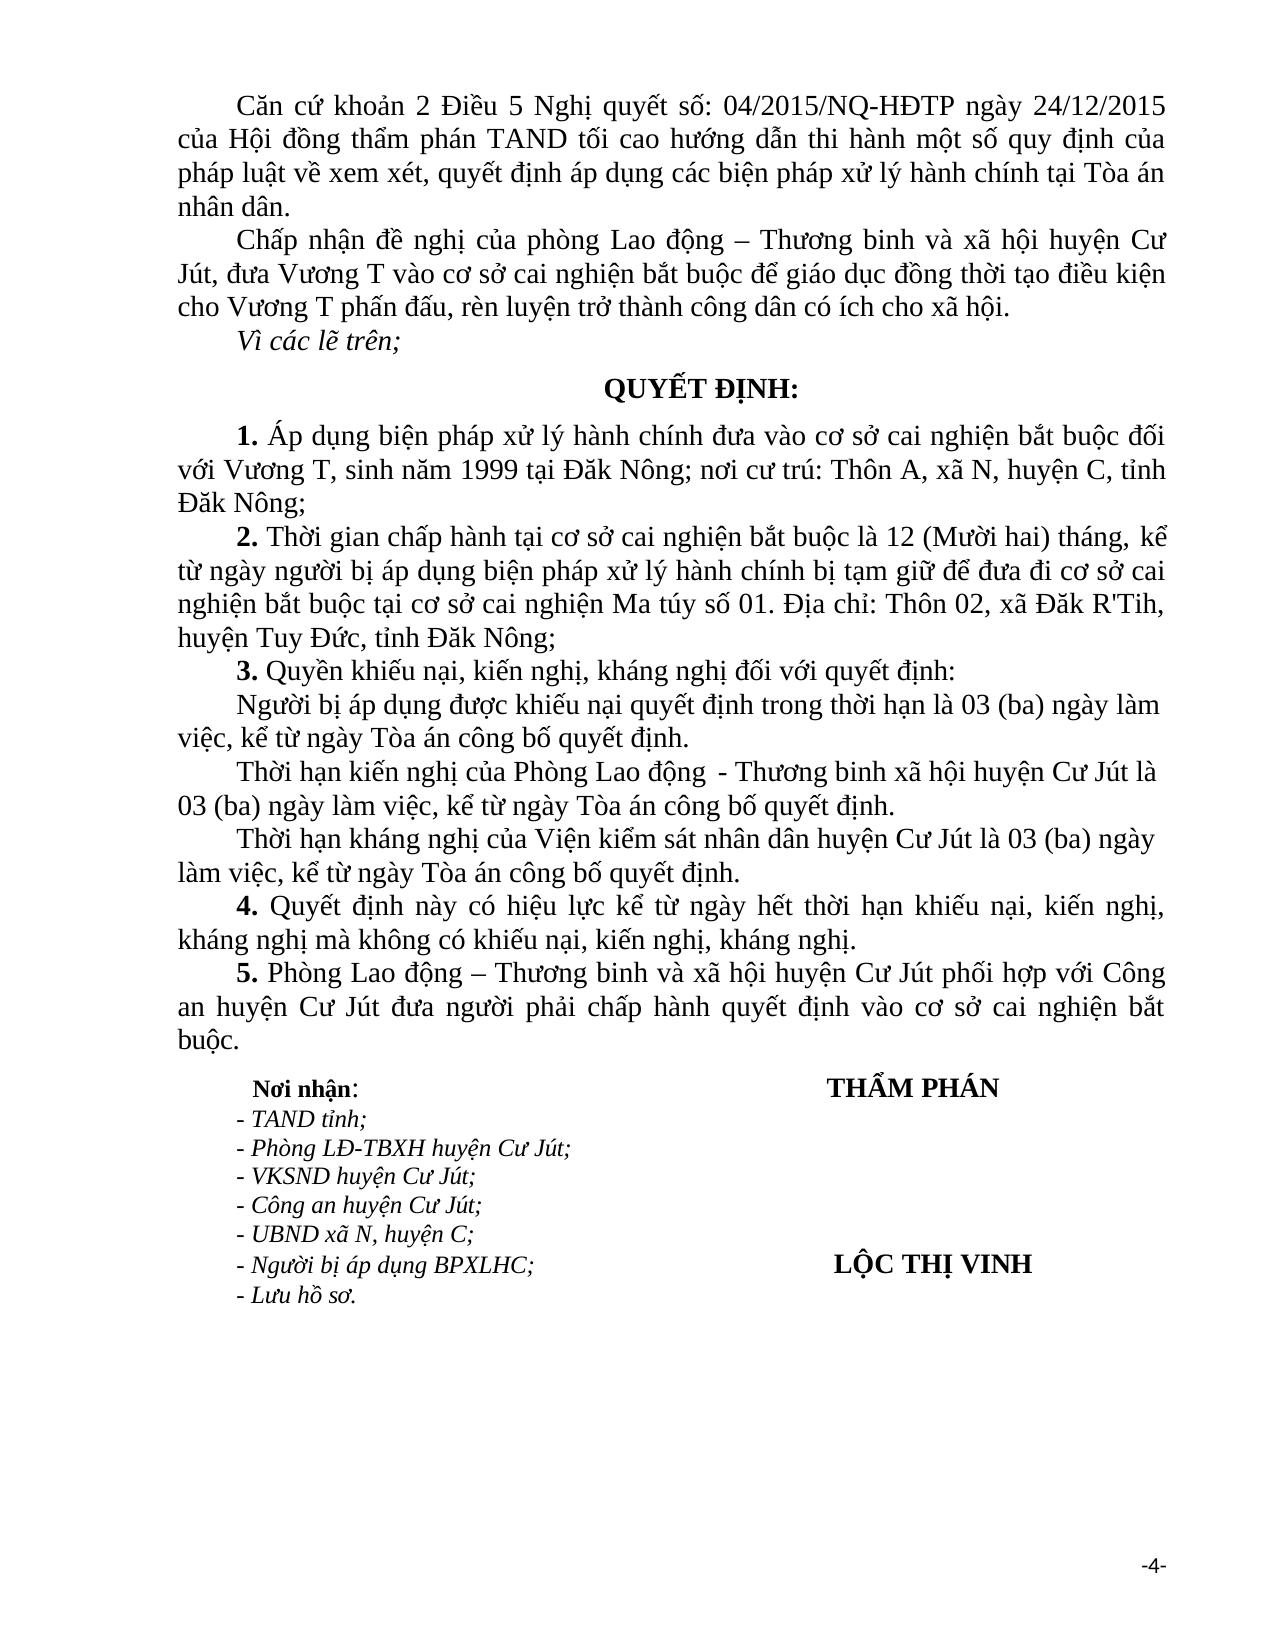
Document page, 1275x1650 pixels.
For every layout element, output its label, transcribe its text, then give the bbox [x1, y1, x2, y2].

list Quyền khiếu nại, kiến nghị, kháng nghị đối với quyết định: [236, 653, 1192, 687]
list UBND xã N, huyện C; [236, 1219, 1192, 1248]
text Chấp nhận đề nghị của phòng Lao động – Thương binh và xã hội huyện Cư Jút, đưa Vương T vào cơ sở cai nghiện bắt buộc để giáo dục đồng thời tạo điều kiện cho Vương T phấn đấu, rèn luyện trở thành công dân có ích cho xã hội. [177, 222, 1167, 323]
list Quyết định này có hiệu lực kể từ ngày hết thời hạn khiếu nại, kiến nghị, kháng nghị mà không có khiếu nại, kiến nghị, kháng nghị. [177, 888, 1167, 955]
subtitle QUYẾT ĐỊNH: [273, 371, 1130, 404]
list Công an huyện Cư Jút; [236, 1190, 1192, 1219]
text Người bị áp dụng được khiếu nại quyết định trong thời hạn là 03 (ba) ngày làm việc, kể từ ngày Tòa án công bố quyết định. [177, 687, 1192, 754]
text Vì các lẽ trên; [236, 323, 1192, 356]
list Phòng LĐ-TBXH huyện Cư Jút; [236, 1133, 1192, 1161]
list VKSND huyện Cư Jút; [236, 1161, 1192, 1190]
list Thời gian chấp hành tại cơ sở cai nghiện bắt buộc là 12 (Mười hai) tháng, kể từ ngày người bị áp dụng biện pháp xử lý hành chính bị tạm giữ để đưa đi cơ sở cai nghiện bắt buộc tại cơ sở cai nghiện Ma túy số 01. Địa chỉ: Thôn 02, xã Đăk R'Tih, huyện Tuy Đức, tỉnh Đăk Nông; [177, 519, 1167, 653]
list Áp dụng biện pháp xử lý hành chính đưa vào cơ sở cai nghiện bắt buộc đối với Vương T, sinh năm 1999 tại Đăk Nông; nơi cư trú: Thôn A, xã N, huyện C, tỉnh Đăk Nông; [177, 418, 1167, 519]
text Căn cứ khoản 2 Điều 5 Nghị quyết số: 04/2015/NQ-HĐTP ngày 24/12/2015 của Hội đồng thẩm phán TAND tối cao hướng dẫn thi hành một số quy định của pháp luật về xem xét, quyết định áp dụng các biện pháp xử lý hành chính tại Tòa án nhân dân. [177, 88, 1167, 222]
text Thời hạn kháng nghị của Viện kiểm sát nhân dân huyện Cư Jút là 03 (ba) ngày làm việc, kể từ ngày Tòa án công bố quyết định. [177, 821, 1192, 888]
list Người bị áp dụng BPXLHC; LỘC THỊ VINH [236, 1248, 1192, 1280]
list Lưu hồ sơ. [236, 1280, 1192, 1309]
list TAND tỉnh; [236, 1104, 1192, 1133]
text Thời hạn kiến nghị của Phòng Lao động - Thương binh xã hội huyện Cư Jút là 03 (ba) ngày làm việc, kể từ ngày Tòa án công bố quyết định. [177, 754, 1183, 821]
list Phòng Lao động – Thương binh và xã hội huyện Cư Jút phối hợp với Công an huyện Cư Jút đưa người phải chấp hành quyết định vào cơ sở cai nghiện bắt buộc. [177, 955, 1167, 1056]
text Nơi nhận: THẨM PHÁN [252, 1070, 1192, 1104]
